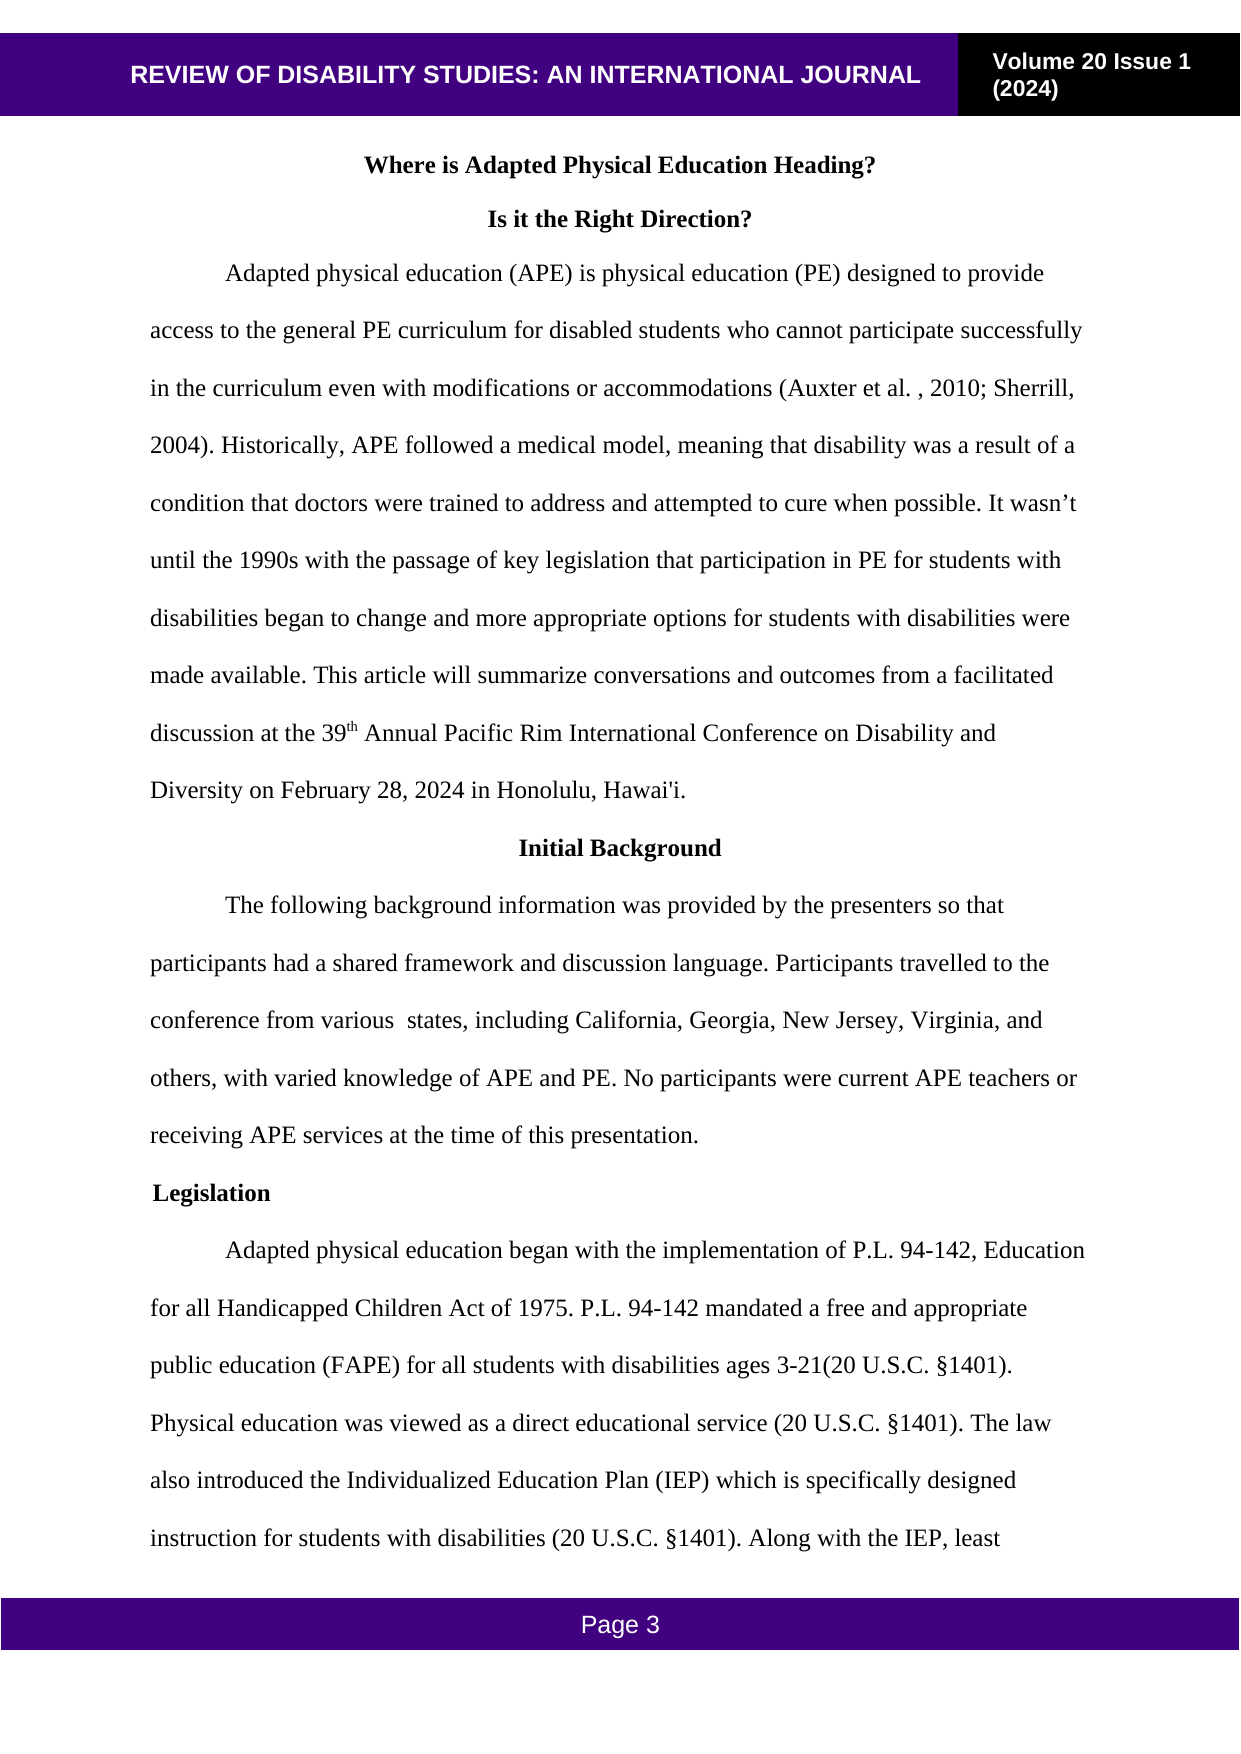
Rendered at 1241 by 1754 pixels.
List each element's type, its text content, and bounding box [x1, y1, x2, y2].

text Initial Background [150, 833, 1090, 861]
subtitle Where is Adapted Physical Education Heading? [150, 150, 1090, 179]
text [150, 1235, 1090, 1551]
text Adapted physical education (APE) is physical education (PE) designed to provide access to the general PE curriculum for disabled students who cannot participate successfully in the curriculum even with modifications or accommodations (Auxter et al. , 2010; Sherrill, 2004). Historically, APE followed a medical model, meaning that disability was a result of a condition that doctors were trained to address and attempted to cure when possible. It wasn’t until the 1990s with the passage of key legislation that participation in PE for students with disabilities began to change and more appropriate options for students with disabilities were made available. This article will summarize conversations and outcomes from a facilitated discussion at the 39th Annual Pacific Rim International Conference on Disability and Diversity on February 28, 2024 in Honolulu, Hawai'i. [150, 258, 1090, 804]
subtitle Legislation [150, 1178, 1090, 1206]
text The following background information was provided by the presenters so that participants had a shared framework and discussion language. Participants travelled to the conference from various states, including California, Georgia, New Jersey, Virginia, and others, with varied knowledge of APE and PE. No participants were current APE teachers or receiving APE services at the time of this presentation. [150, 890, 1090, 1149]
subtitle Is it the Right Direction? [150, 204, 1090, 233]
